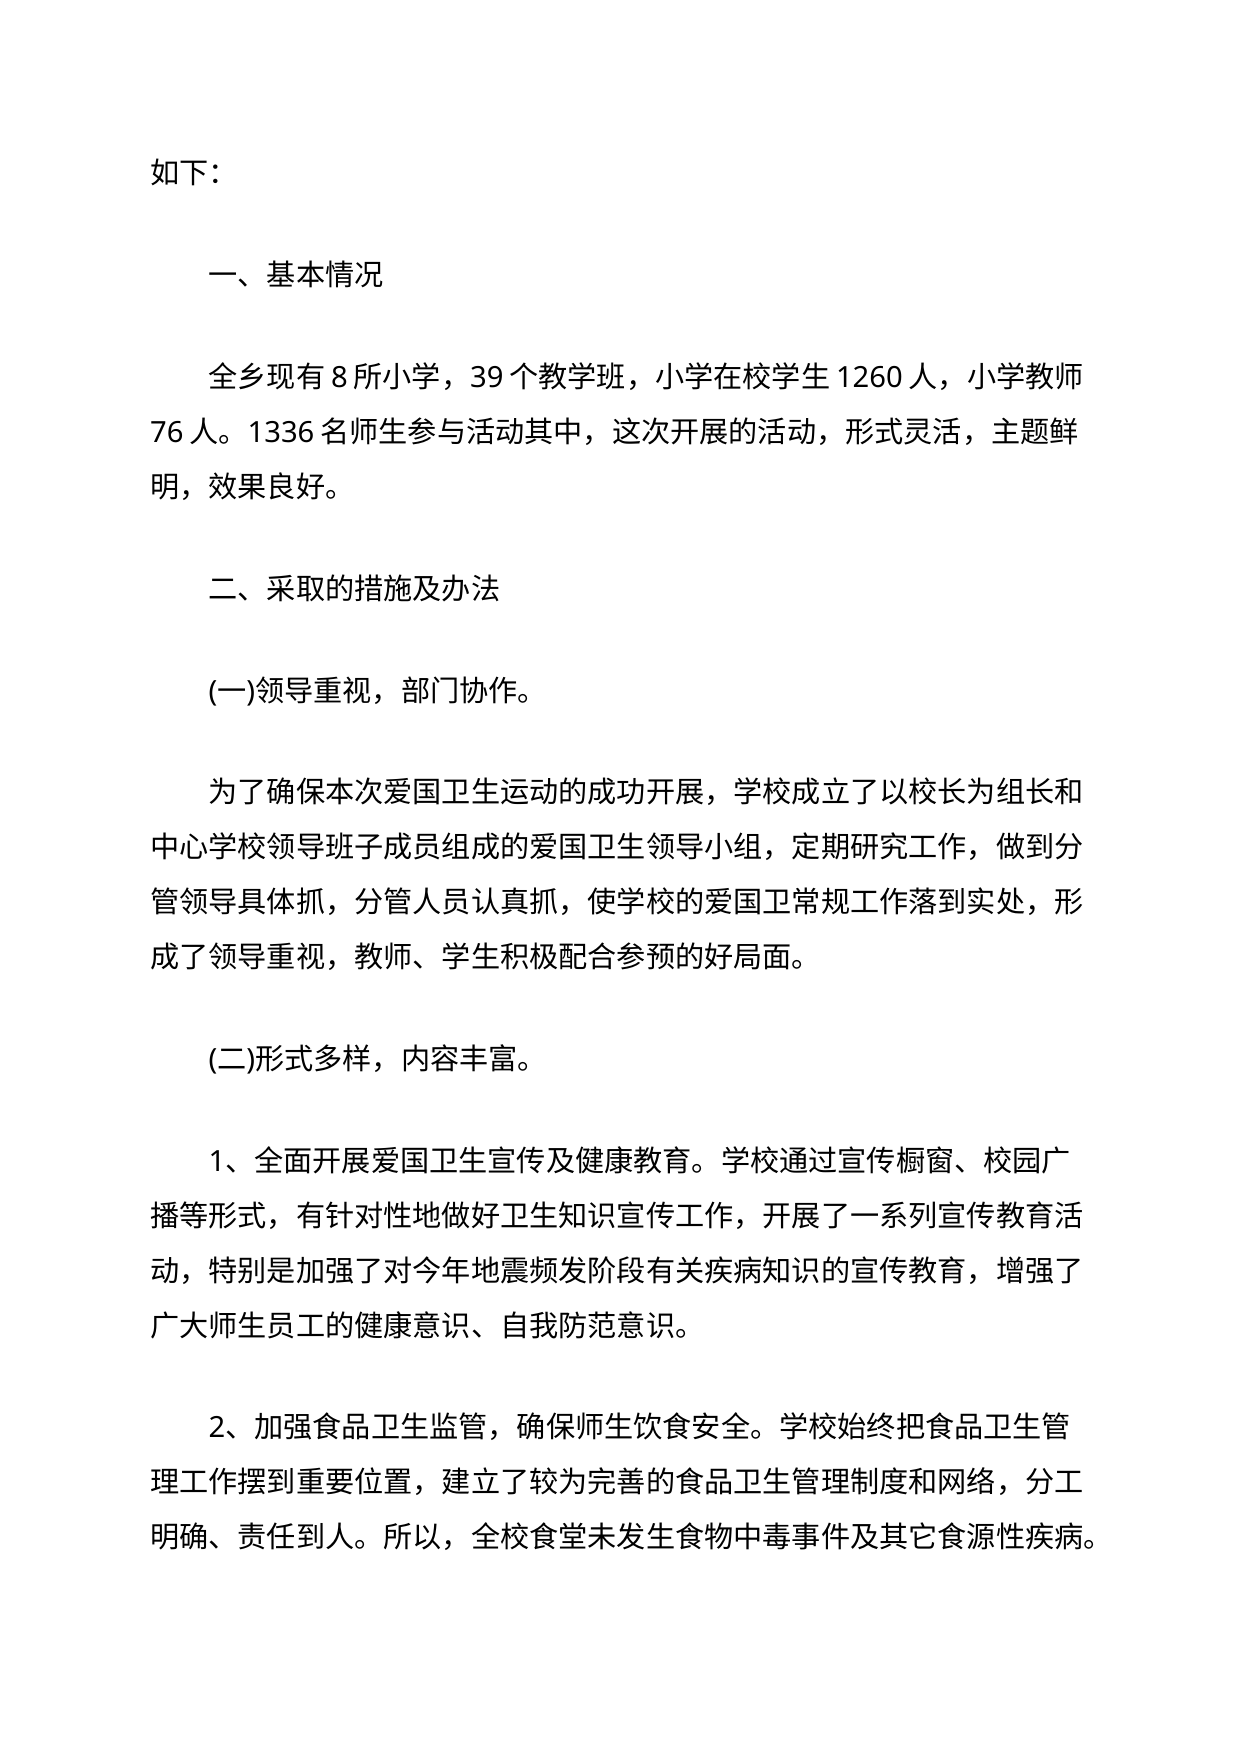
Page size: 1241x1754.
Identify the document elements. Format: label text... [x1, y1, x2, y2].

text 二、采取的措施及办法 [150, 565, 1090, 608]
text (二)形式多样，内容丰富。 [150, 1036, 1090, 1078]
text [150, 150, 1090, 192]
text 全乡现有8所小学，39个教学班，小学在校学生1260人，小学教师76人。1336名师生参与活动其中，这次开展的活动，形式灵活，主题鲜明，效果良好。 [150, 353, 1090, 506]
text 1、全面开展爱国卫生宣传及健康教育。学校通过宣传橱窗、校园广播等形式，有针对性地做好卫生知识宣传工作，开展了一系列宣传教育活动，特别是加强了对今年地震频发阶段有关疾病知识的宣传教育，增强了广大师生员工的健康意识、自我防范意识。 [150, 1137, 1090, 1344]
text 一、基本情况 [150, 252, 1090, 294]
text (一)领导重视，部门协作。 [150, 667, 1090, 709]
text 为了确保本次爱国卫生运动的成功开展，学校成立了以校长为组长和中心学校领导班子成员组成的爱国卫生领导小组，定期研究工作，做到分管领导具体抓，分管人员认真抓，使学校的爱国卫常规工作落到实处，形成了领导重视，教师、学生积极配合参预的好局面。 [150, 769, 1090, 976]
text 2、加强食品卫生监管，确保师生饮食安全。学校始终把食品卫生管理工作摆到重要位置，建立了较为完善的食品卫生管理制度和网络，分工明确、责任到人。所以，全校食堂未发生食物中毒事件及其它食源性疾病。 [150, 1404, 1090, 1556]
